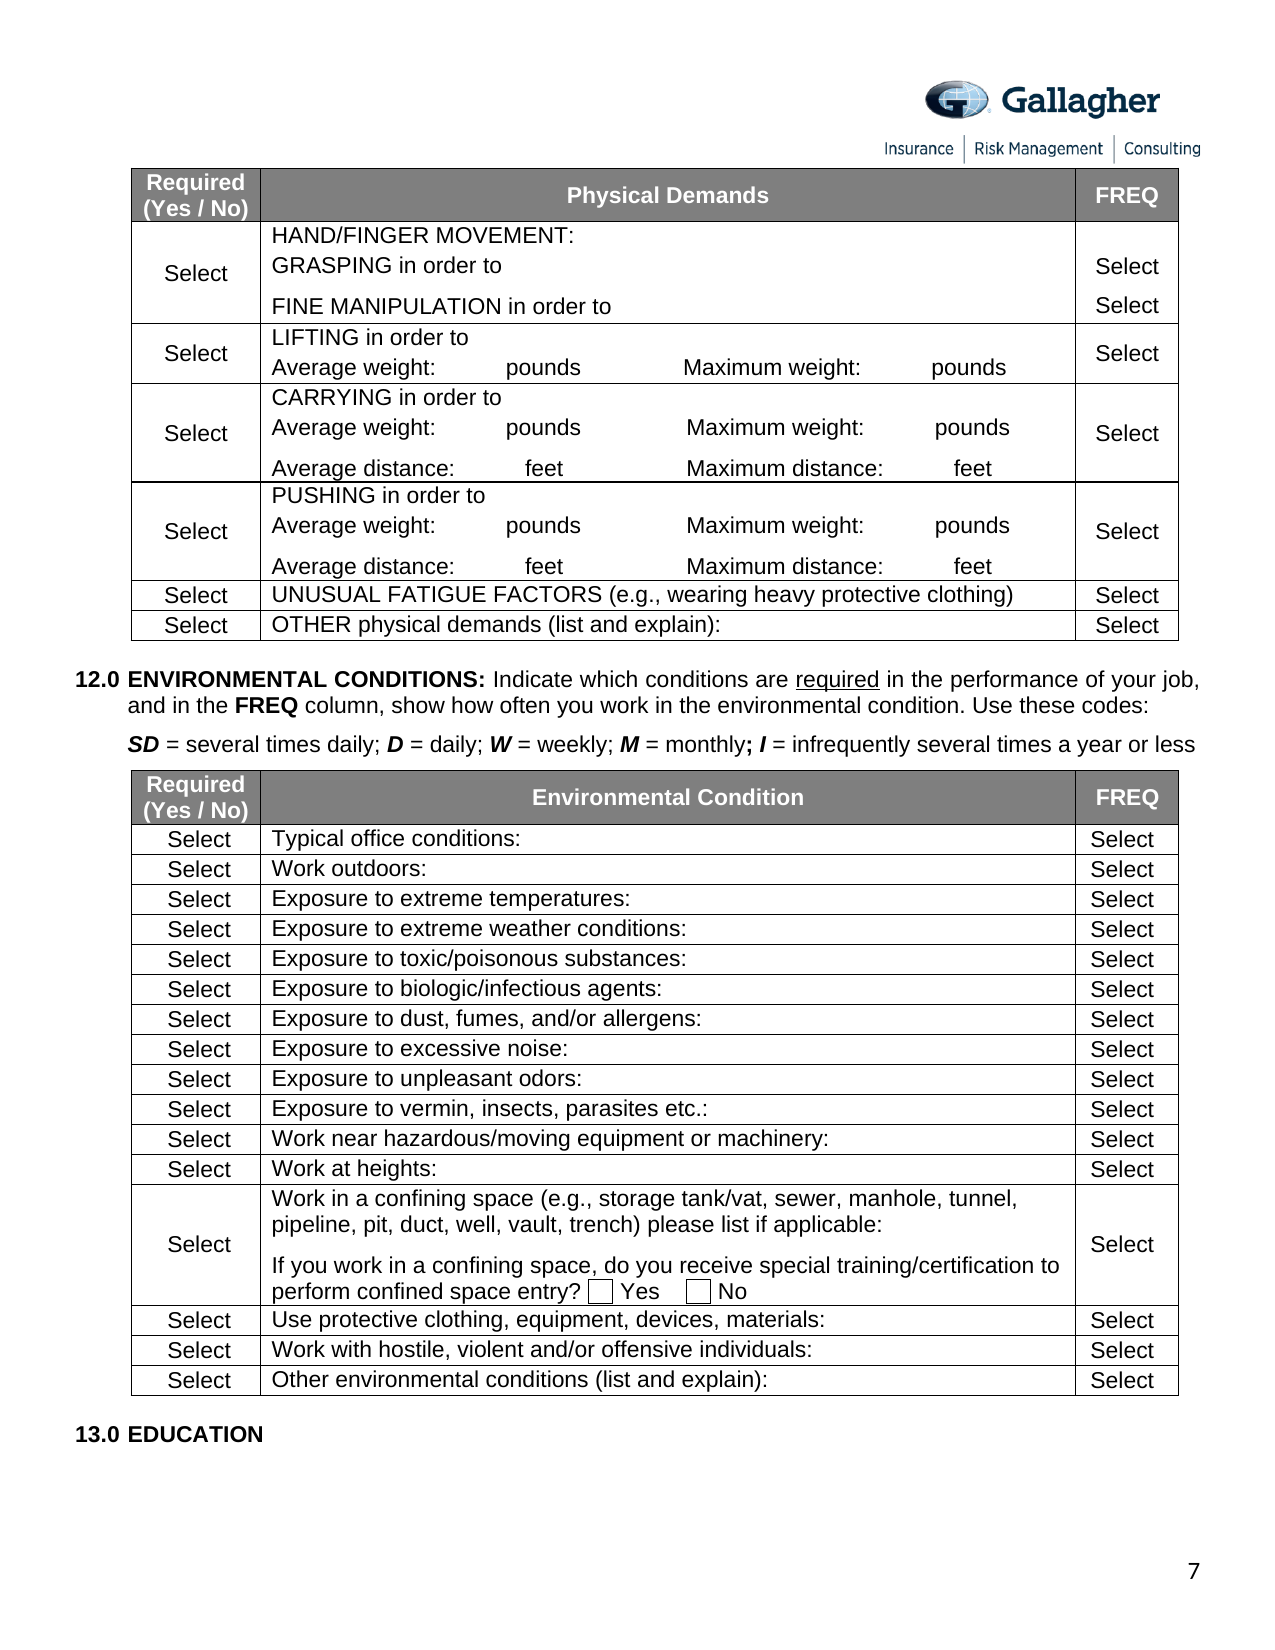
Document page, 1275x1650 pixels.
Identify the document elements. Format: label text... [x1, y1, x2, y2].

table_cell [1076, 1095, 1178, 1124]
table_cell GRASPING in order to [261, 251, 1075, 293]
table_cell Work near hazardous/moving equipment or machinery: [261, 1125, 1075, 1154]
table_cell [1076, 915, 1178, 944]
table_cell Typical office conditions: [261, 825, 1075, 854]
table_cell Maximum weight: pounds [672, 353, 1075, 383]
table_header Required (Yes / No) [132, 771, 260, 824]
list EDUCATION [75, 1421, 1200, 1447]
table_cell Exposure to extreme weather conditions: [261, 915, 1075, 944]
table_cell [1076, 581, 1178, 610]
table_cell [132, 222, 260, 323]
table_header Required (Yes / No) [132, 169, 260, 221]
table_cell Work outdoors: [261, 855, 1075, 884]
table_cell [1076, 1336, 1178, 1364]
table_cell [1076, 1185, 1178, 1304]
table_cell [1076, 885, 1178, 914]
table_cell [1076, 1005, 1178, 1034]
table_cell FINE MANIPULATION in order to [261, 293, 1075, 323]
table_cell [1076, 975, 1178, 1004]
table_cell [1076, 222, 1178, 323]
table_cell Exposure to unpleasant odors: [261, 1065, 1075, 1094]
table_cell Maximum weight: pounds Maximum distance: feet [675, 413, 1075, 481]
table_cell LIFTING in order to [261, 324, 1075, 353]
table_cell [1076, 611, 1178, 640]
table_cell Exposure to excessive noise: [261, 1035, 1075, 1064]
picture [884, 76, 1200, 168]
table_cell Average weight: pounds Average distance: feet [261, 413, 675, 481]
table_cell [1076, 384, 1178, 481]
table_cell HAND/FINGER MOVEMENT: [261, 222, 1075, 251]
table_cell [132, 1065, 260, 1094]
table_cell [1076, 855, 1178, 884]
table_cell UNUSUAL FATIGUE FACTORS (e.g., wearing heavy protective clothing) [261, 581, 1075, 610]
table_cell Average weight: pounds Average distance: feet [261, 511, 675, 580]
table_cell [132, 1366, 260, 1394]
table_cell [1076, 1125, 1178, 1154]
table_cell Average weight: pounds [261, 353, 672, 383]
table_cell [132, 1306, 260, 1334]
list ENVIRONMENTAL CONDITIONS: Indicate which conditions are required in the performance of your job, and in the FREQ column, show how often you work in the environmental condition. Use these codes: [75, 666, 1200, 719]
table_cell Use protective clothing, equipment, devices, materials: [261, 1306, 1075, 1334]
table_cell [132, 825, 260, 854]
table_cell [132, 1155, 260, 1184]
table_cell [132, 885, 260, 914]
table_header Physical Demands [261, 169, 1075, 221]
table_cell [132, 581, 260, 610]
table_cell [1076, 324, 1178, 383]
table_cell [132, 483, 260, 580]
table_cell [132, 384, 260, 481]
table_cell [1076, 483, 1178, 580]
table_cell CARRYING in order to [261, 384, 1075, 413]
table_cell [132, 915, 260, 944]
table_cell Exposure to vermin, insects, parasites etc.: [261, 1095, 1075, 1124]
table_cell [132, 855, 260, 884]
table_cell [1076, 1035, 1178, 1064]
table_cell [132, 1005, 260, 1034]
table_cell PUSHING in order to [261, 483, 1075, 511]
table_cell Exposure to extreme temperatures: [261, 885, 1075, 914]
table_cell [132, 1035, 260, 1064]
table_cell Work in a confining space (e.g., storage tank/vat, sewer, manhole, tunnel, pipeline, pit, duct, well, vault, trench) please list if applicable: If you work in a confining space, do you receive special training/certification to perform confined space entry? Yes No [261, 1185, 1075, 1304]
table_header Environmental Condition [261, 771, 1075, 824]
table_cell [132, 1336, 260, 1364]
table_cell [1076, 1065, 1178, 1094]
table_cell [132, 1125, 260, 1154]
table_cell Exposure to biologic/infectious agents: [261, 975, 1075, 1004]
table_cell Exposure to toxic/poisonous substances: [261, 945, 1075, 974]
table_cell [132, 945, 260, 974]
table_cell Work with hostile, violent and/or offensive individuals: [261, 1336, 1075, 1364]
table_cell Other environmental conditions (list and explain): [261, 1366, 1075, 1394]
table_header FREQ [1076, 169, 1178, 221]
table_cell [1076, 1306, 1178, 1334]
table_cell Exposure to dust, fumes, and/or allergens: [261, 1005, 1075, 1034]
table_cell [132, 324, 260, 383]
text SD = several times daily; D = daily; W = weekly; M = monthly; I = infrequently several times a year or less [75, 731, 1200, 757]
table_cell [132, 611, 260, 640]
table_cell [1076, 1155, 1178, 1184]
table_cell Work at heights: [261, 1155, 1075, 1184]
table_cell [1076, 945, 1178, 974]
table_cell [132, 1095, 260, 1124]
table_cell [132, 1185, 260, 1304]
table_cell Maximum weight: pounds Maximum distance: feet [675, 511, 1075, 580]
table_header FREQ [1076, 771, 1178, 824]
table_cell [132, 975, 260, 1004]
table_cell OTHER physical demands (list and explain): [261, 611, 1075, 640]
table_cell [1076, 825, 1178, 854]
table_cell [1076, 1366, 1178, 1394]
